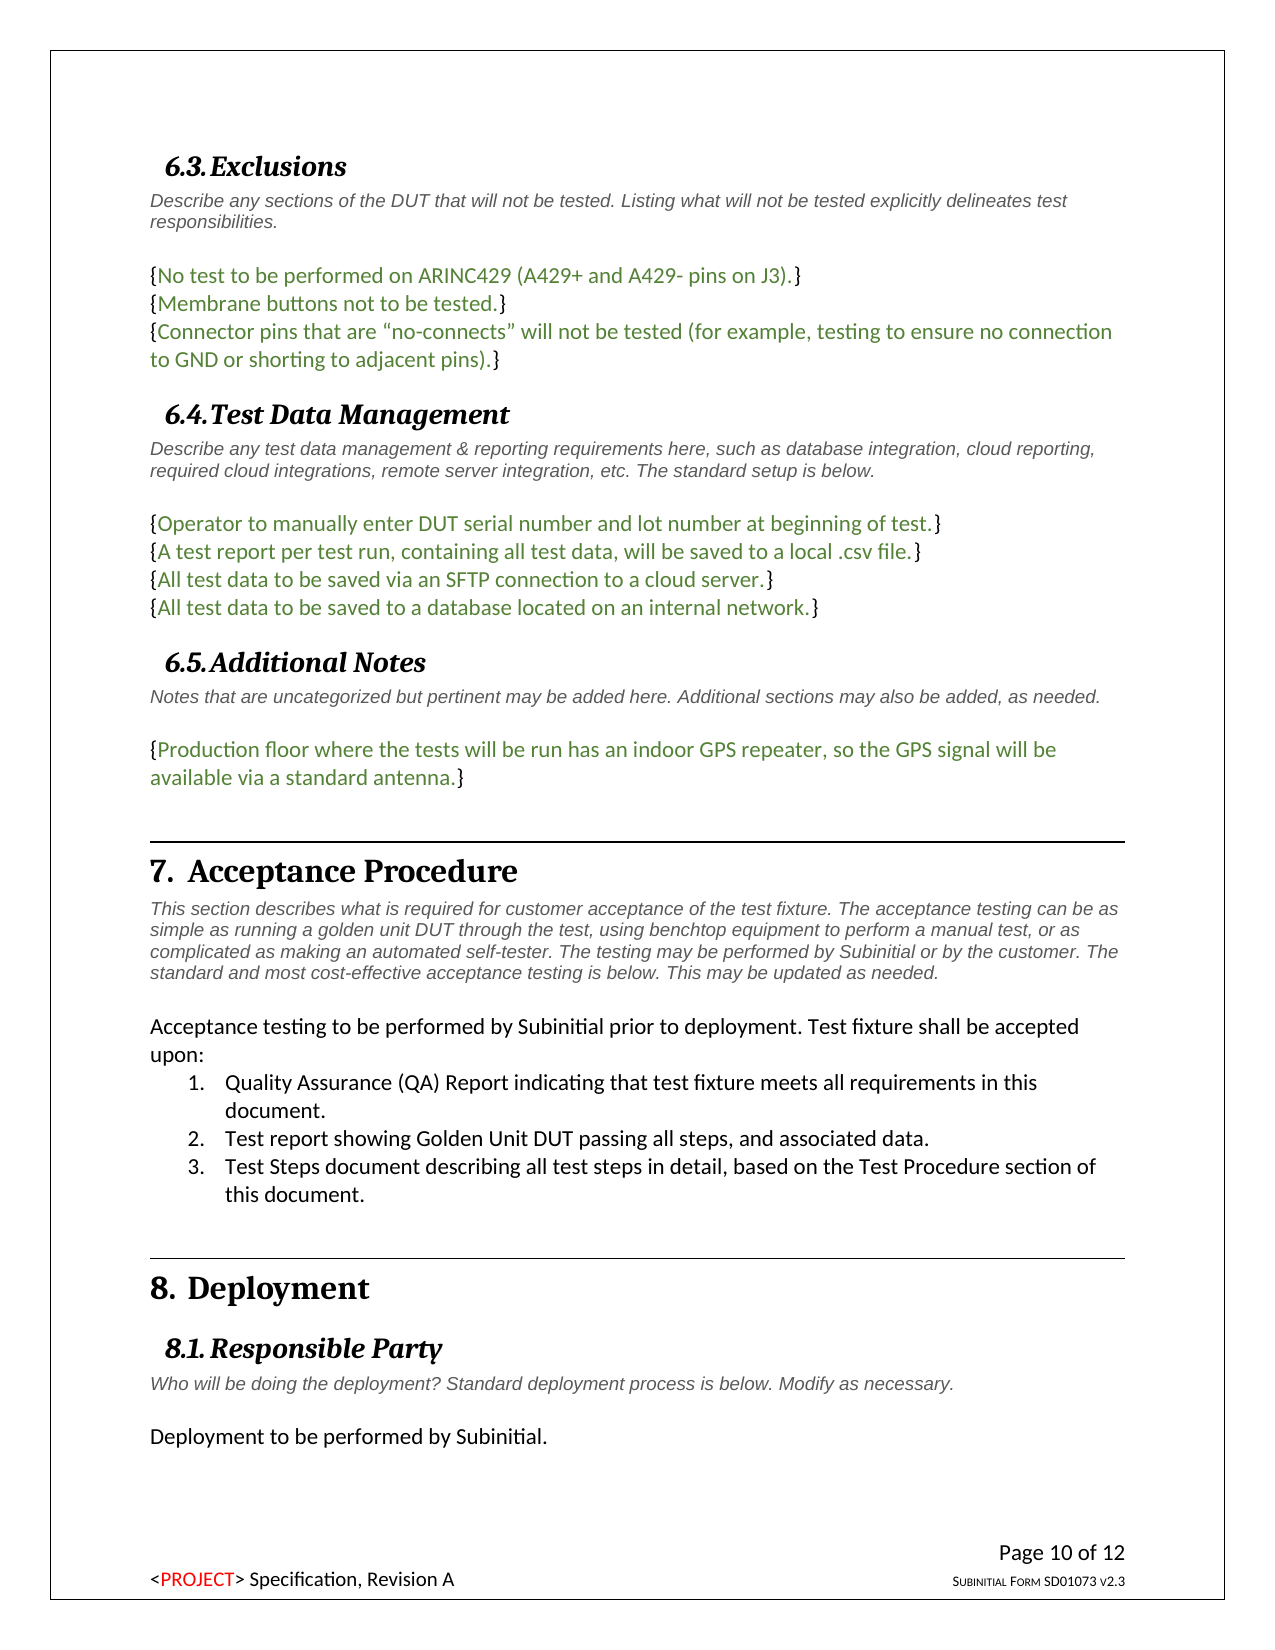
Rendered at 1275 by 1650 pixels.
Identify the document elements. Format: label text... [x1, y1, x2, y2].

text Acceptance testing to be performed by Subinitial prior to deployment. Test fixture shall be accepted upon: [150, 1012, 1125, 1068]
text This section describes what is required for customer acceptance of the test fixture. The acceptance testing can be as simple as running a golden unit DUT through the test, using benchtop equipment to perform a manual test, or as complicated as making an automated self-tester. The testing may be performed by Subinitial or by the customer. The standard and most cost-effective acceptance testing is below. This may be updated as needed. [150, 897, 1125, 984]
text {All test data to be saved via an SFTP connection to a cloud server.} [150, 565, 1125, 593]
text {Operator to manually enter DUT serial number and lot number at beginning of test.} [150, 509, 1125, 537]
subtitle Responsible Party [165, 1333, 1125, 1366]
text {Membrane buttons not to be tested.} [150, 289, 1125, 317]
subtitle Deployment [150, 1259, 1125, 1308]
subtitle Acceptance Procedure [150, 843, 1125, 891]
list Test Steps document describing all test steps in detail, based on the Test Procedure section of this document. [187, 1152, 1125, 1208]
text Describe any sections of the DUT that will not be tested. Listing what will not be tested explicitly delineates test responsibilities. [150, 190, 1125, 233]
text {All test data to be saved to a database located on an internal network.} [150, 593, 1125, 621]
text Describe any test data management & reporting requirements here, such as database integration, cloud reporting, required cloud integrations, remote server integration, etc. The standard setup is below. [150, 438, 1125, 481]
subtitle Exclusions [165, 150, 1125, 183]
text Notes that are uncategorized but pertinent may be added here. Additional sections may also be added, as needed. [150, 686, 1125, 707]
text Who will be doing the deployment? Standard deployment process is below. Modify as necessary. [150, 1372, 1125, 1394]
text Deployment to be performed by Subinitial. [150, 1422, 1125, 1450]
text {Production floor where the tests will be run has an indoor GPS repeater, so the GPS signal will be available via a standard antenna.} [150, 735, 1125, 791]
subtitle Additional Notes [165, 646, 1125, 679]
list Test report showing Golden Unit DUT passing all steps, and associated data. [187, 1124, 1125, 1152]
text {A test report per test run, containing all test data, will be saved to a local .csv file.} [150, 537, 1125, 565]
subtitle Test Data Management [165, 398, 1125, 432]
text {No test to be performed on ARINC429 (A429+ and A429- pins on J3).} [150, 261, 1125, 289]
list Quality Assurance (QA) Report indicating that test fixture meets all requirements in this document. [187, 1068, 1125, 1124]
text {Connector pins that are “no-connects” will not be tested (for example, testing to ensure no connection to GND or shorting to adjacent pins).} [150, 317, 1125, 373]
